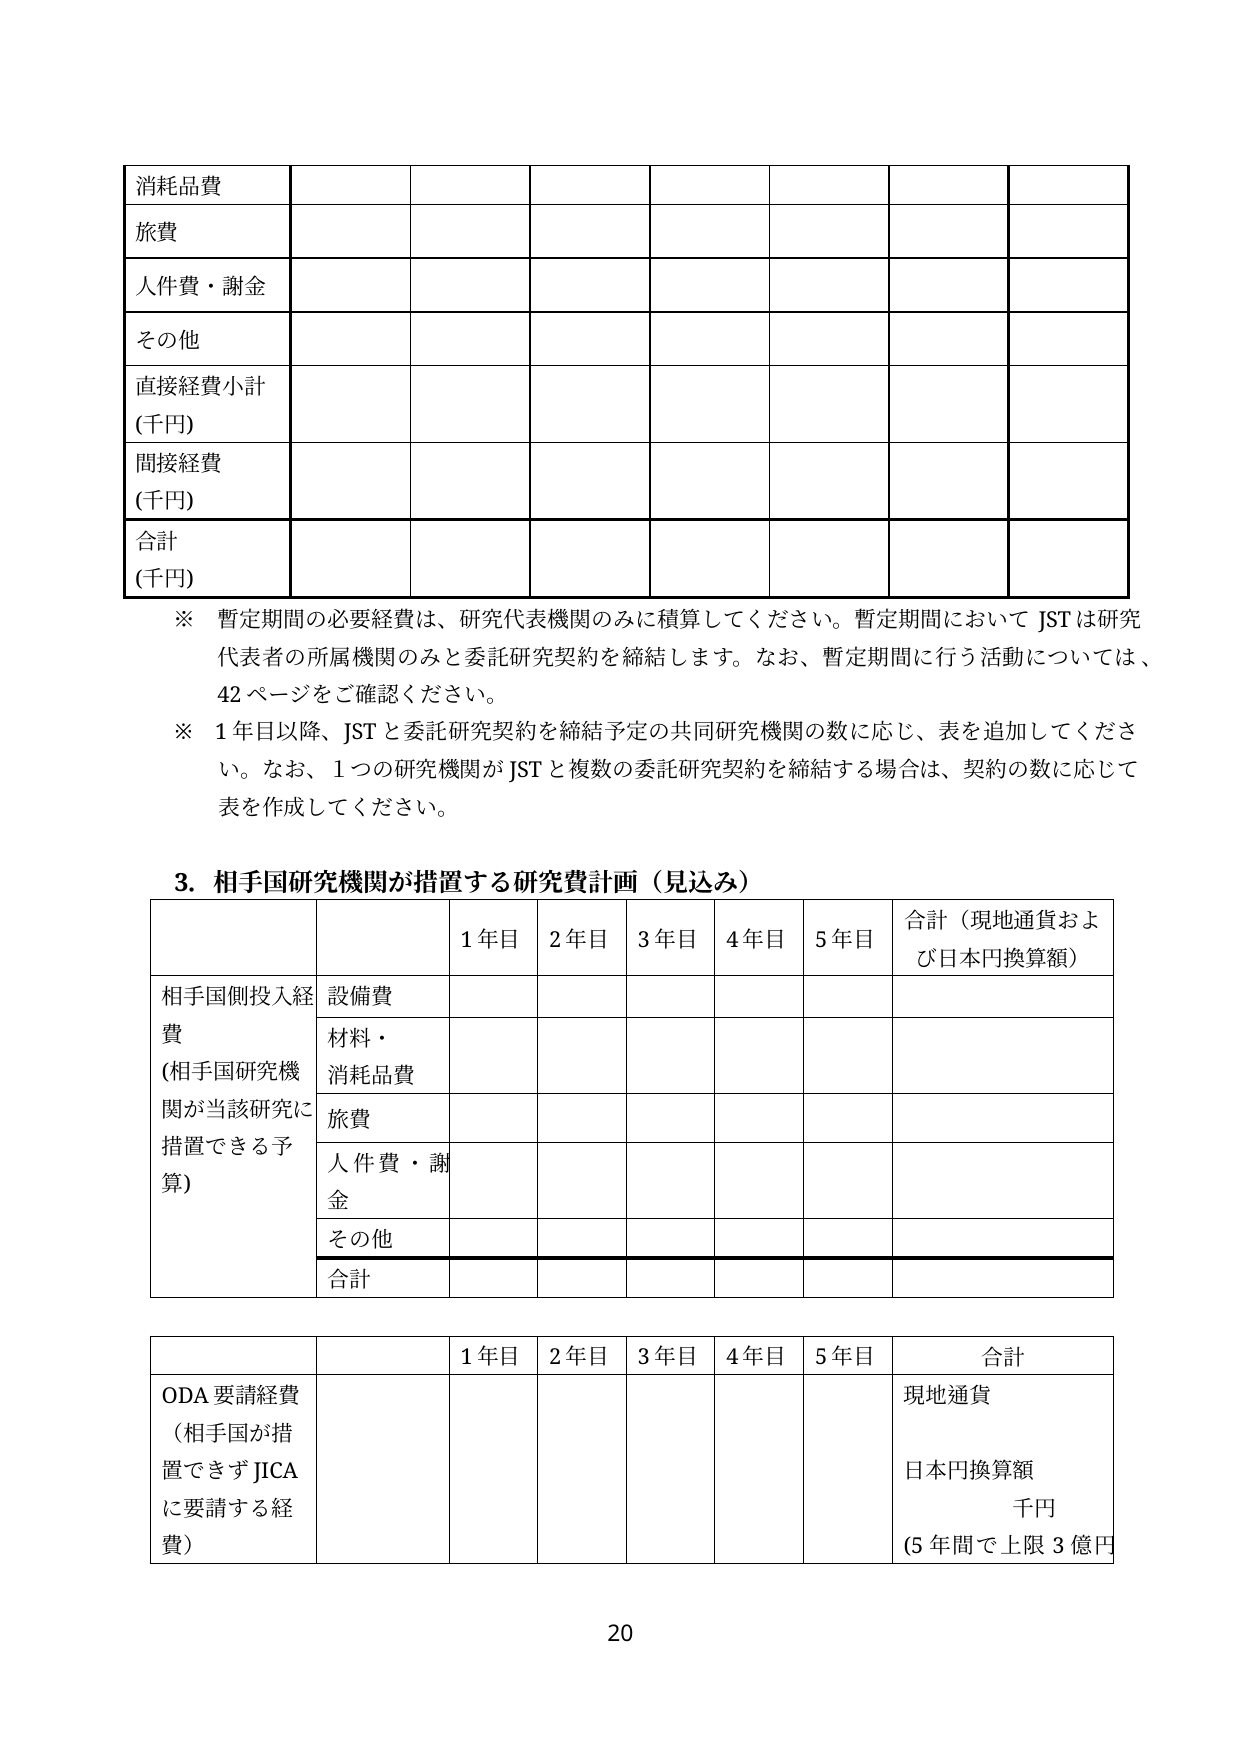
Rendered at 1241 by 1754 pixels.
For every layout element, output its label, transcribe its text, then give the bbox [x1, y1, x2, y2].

table_cell [450, 1094, 537, 1142]
table_header 4年目 [715, 1337, 803, 1374]
table_cell [531, 443, 649, 518]
table_cell [893, 1018, 1113, 1093]
table_cell [627, 1375, 714, 1563]
table_cell 人件費・謝金 [317, 1143, 449, 1218]
table_cell [890, 521, 1007, 596]
table_cell [531, 205, 649, 257]
table_header [151, 900, 316, 975]
table_cell [890, 313, 1007, 365]
table_cell [770, 443, 888, 518]
table_cell [893, 1143, 1113, 1218]
text 3．相手国研究機関が措置する研究費計画（見込み） [174, 862, 1141, 899]
table_cell [292, 259, 410, 311]
table_cell [770, 366, 888, 441]
table_cell [450, 976, 537, 1017]
table_cell [450, 1219, 537, 1256]
table_cell [450, 1018, 537, 1093]
table_cell [538, 1260, 626, 1297]
table_cell [770, 259, 888, 311]
table_header [151, 1337, 316, 1374]
table_cell [292, 313, 410, 365]
table_cell [804, 1219, 892, 1256]
table_cell [292, 166, 410, 203]
table_header 1年目 [450, 900, 537, 975]
table_cell [292, 366, 410, 441]
table_cell [893, 1260, 1113, 1297]
table_cell [651, 521, 769, 596]
table_cell [538, 976, 626, 1017]
table_cell 旅費 [126, 205, 289, 257]
table_cell [411, 166, 529, 203]
table_cell [627, 976, 714, 1017]
table_cell [1010, 521, 1127, 596]
table_cell [890, 259, 1007, 311]
text ※ 1年目以降、JSTと委託研究契約を締結予定の共同研究機関の数に応じ、表を追加してください。なお、１つの研究機関がJSTと複数の委託研究契約を締結する場合は、契約の数に応じて表を作成してください。 [174, 712, 1141, 824]
table_cell [627, 1018, 714, 1093]
table_cell [651, 313, 769, 365]
table_cell [411, 205, 529, 257]
table_cell 合計 (千円) [126, 521, 289, 596]
table_cell [1010, 259, 1127, 311]
text ※ 暫定期間の必要経費は、研究代表機関のみに積算してください。暫定期間においてJSTは研究代表者の所属機関のみと委託研究契約を締結します。なお、暫定期間に行う活動については、42ページをご確認ください。 [151, 599, 1141, 712]
table_cell [893, 976, 1113, 1017]
table_cell [804, 1143, 892, 1218]
table_cell 相手国側投入経費 (相手国研究機関が当該研究に措置できる予算) [151, 976, 316, 1297]
table_cell [538, 1219, 626, 1256]
table_cell その他 [317, 1219, 449, 1256]
table_cell [890, 205, 1007, 257]
table_cell その他 [126, 313, 289, 365]
table_cell [292, 443, 410, 518]
table_cell 設備費 [317, 976, 449, 1017]
table_cell [411, 521, 529, 596]
table_cell [538, 1094, 626, 1142]
table_cell [411, 313, 529, 365]
table_cell [651, 166, 769, 203]
table_cell [715, 1018, 803, 1093]
table_cell [538, 1018, 626, 1093]
table_cell [627, 1143, 714, 1218]
table_cell [538, 1143, 626, 1218]
table_cell [770, 166, 888, 203]
table_cell [715, 976, 803, 1017]
table_cell [804, 1260, 892, 1297]
table_cell [531, 259, 649, 311]
table_cell [627, 1094, 714, 1142]
table_cell [804, 1375, 892, 1563]
table_cell [890, 366, 1007, 441]
table_cell [627, 1260, 714, 1297]
table_cell [538, 1375, 626, 1563]
table_cell [411, 443, 529, 518]
table_cell [531, 313, 649, 365]
table_header 合計 [893, 1337, 1113, 1374]
table_header 5年目 [804, 1337, 892, 1374]
table_header [317, 900, 449, 975]
table_cell [531, 366, 649, 441]
table_cell [411, 366, 529, 441]
table_cell [715, 1375, 803, 1563]
table_cell [450, 1143, 537, 1218]
table_cell [804, 1094, 892, 1142]
table_cell [292, 205, 410, 257]
table_cell 材料・ 消耗品費 [126, 166, 289, 203]
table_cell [893, 1375, 1113, 1563]
table_cell [317, 1375, 449, 1563]
table_cell [450, 1375, 537, 1563]
table_cell 旅費 [317, 1094, 449, 1142]
table_header [317, 1337, 449, 1374]
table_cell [151, 1375, 316, 1563]
table_header 1年目 [450, 1337, 537, 1374]
table_cell [770, 205, 888, 257]
table_cell [531, 166, 649, 203]
table_cell [804, 1018, 892, 1093]
table_cell [715, 1260, 803, 1297]
table_header 合計（現地通貨および日本円換算額） [893, 900, 1113, 975]
table_header 2年目 [538, 900, 626, 975]
table_cell 合計 [317, 1260, 449, 1297]
table_cell [770, 313, 888, 365]
table_cell [890, 443, 1007, 518]
table_header 3年目 [627, 900, 714, 975]
table_cell [893, 1094, 1113, 1142]
table_cell [804, 976, 892, 1017]
table_cell [1010, 366, 1127, 441]
table_cell 直接経費小計 (千円) [126, 366, 289, 441]
table_cell [715, 1219, 803, 1256]
table_cell [770, 521, 888, 596]
table_cell [890, 166, 1007, 203]
table_cell [411, 259, 529, 311]
table_header 2年目 [538, 1337, 626, 1374]
table_header 3年目 [627, 1337, 714, 1374]
table_cell [450, 1260, 537, 1297]
table_cell [292, 521, 410, 596]
table_cell [627, 1219, 714, 1256]
table_cell [1010, 443, 1127, 518]
table_cell [1010, 313, 1127, 365]
table_cell 材料・ 消耗品費 [317, 1018, 449, 1093]
table_header 5年目 [804, 900, 892, 975]
table_cell 間接経費 (千円) [126, 443, 289, 518]
table_header 4年目 [715, 900, 803, 975]
table_cell [715, 1094, 803, 1142]
table_cell [715, 1143, 803, 1218]
table_cell [1010, 166, 1127, 203]
table_cell [651, 205, 769, 257]
table_cell 人件費・謝金 [126, 259, 289, 311]
table_cell [651, 259, 769, 311]
table_cell [893, 1219, 1113, 1256]
table_cell [651, 443, 769, 518]
table_cell [531, 521, 649, 596]
table_cell [651, 366, 769, 441]
table_cell [1010, 205, 1127, 257]
